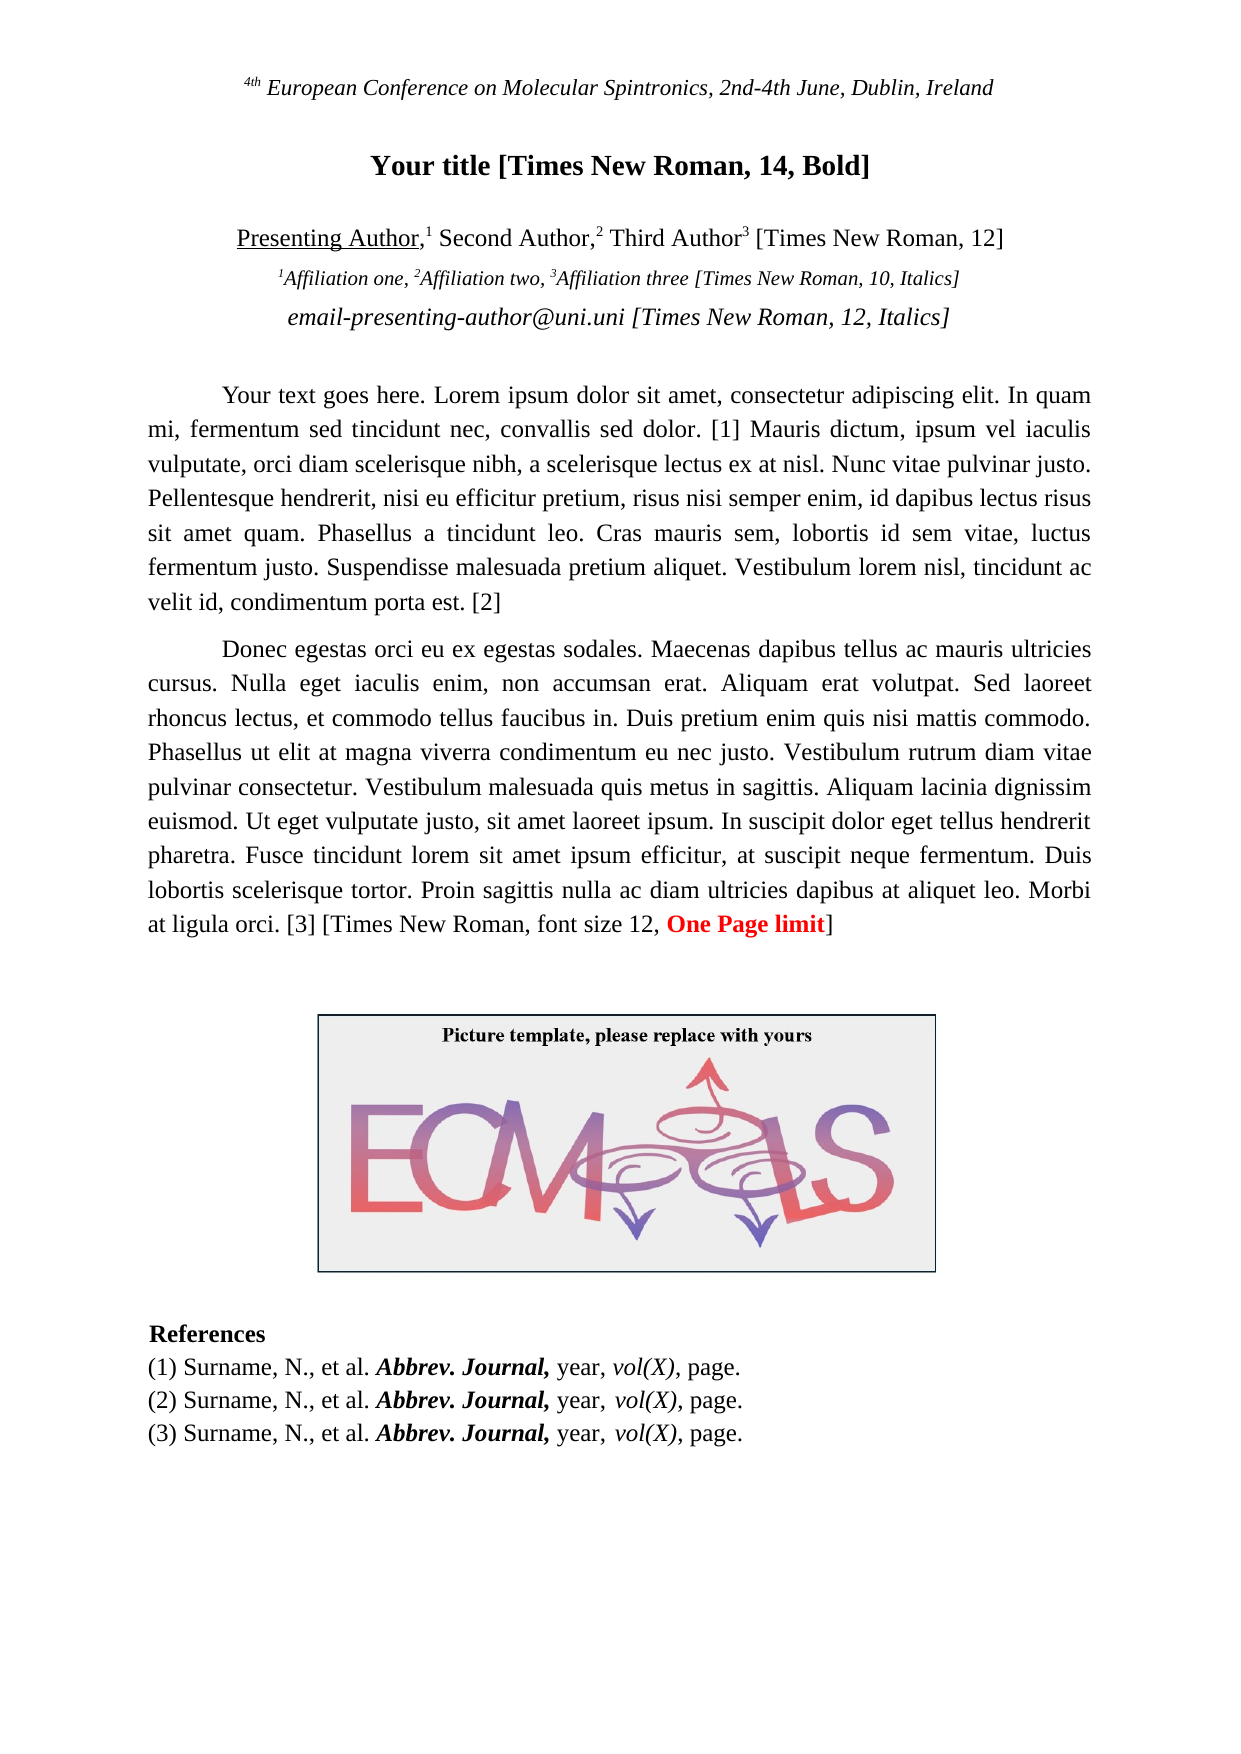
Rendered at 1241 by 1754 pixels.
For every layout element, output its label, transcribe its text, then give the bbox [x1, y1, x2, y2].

text (3) Surname, N., et al. Abbrev. Journal, year, vol(X), page. [148, 1418, 1092, 1446]
text Donec egestas orci eu ex egestas sodales. Maecenas dapibus tellus ac mauris ultricies cursus. Nulla eget iaculis enim, non accumsan erat. Aliquam erat volutpat. Sed laoreet rhoncus lectus, et commodo tellus faucibus in. Duis pretium enim quis nisi mattis commodo. Phasellus ut elit at magna viverra condimentum eu nec justo. Vestibulum rutrum diam vitae pulvinar consectetur. Vestibulum malesuada quis metus in sagittis. Aliquam lacinia dignissim euismod. Ut eget vulputate justo, sit amet laoreet ipsum. In suscipit dolor eget tellus hendrerit pharetra. Fusce tincidunt lorem sit amet ipsum efficitur, at suscipit neque fermentum. Duis lobortis scelerisque tortor. Proin sagittis nulla ac diam ultricies dapibus at aliquet leo. Morbi at ligula orci. [3] [Times New Roman, font size 12, One Page limit] [148, 634, 1092, 938]
text Your title [Times New Roman, 14, Bold] [148, 148, 1092, 181]
text (2) Surname, N., et al. Abbrev. Journal, year, vol(X), page. [148, 1385, 1092, 1413]
text Presenting Author,1 Second Author,2 Third Author3 [Times New Roman, 12] [148, 223, 1092, 252]
picture [275, 964, 967, 1315]
text (1) Surname, N., et al. Abbrev. Journal, year, vol(X), page. [148, 1352, 1092, 1380]
text References [148, 1319, 1092, 1347]
text Your text goes here. Lorem ipsum dolor sit amet, consectetur adipiscing elit. In quam mi, fermentum sed tincidunt nec, convallis sed dolor. [1] Mauris dictum, ipsum vel iaculis vulputate, orci diam scelerisque nibh, a scelerisque lectus ex at nisl. Nunc vitae pulvinar justo. Pellentesque hendrerit, nisi eu efficitur pretium, risus nisi semper enim, id dapibus lectus risus sit amet quam. Phasellus a tincidunt leo. Cras mauris sem, lobortis id sem vitae, luctus fermentum justo. Suspendisse malesuada pretium aliquet. Vestibulum lorem nisl, tincidunt ac velit id, condimentum porta est. [2] [148, 380, 1092, 615]
text email-presenting-author@uni.uni [Times New Roman, 12, Italics] [148, 302, 1092, 331]
text 1Affiliation one, 2Affiliation two, 3Affiliation three [Times New Roman, 10, Italics] [148, 266, 1092, 290]
